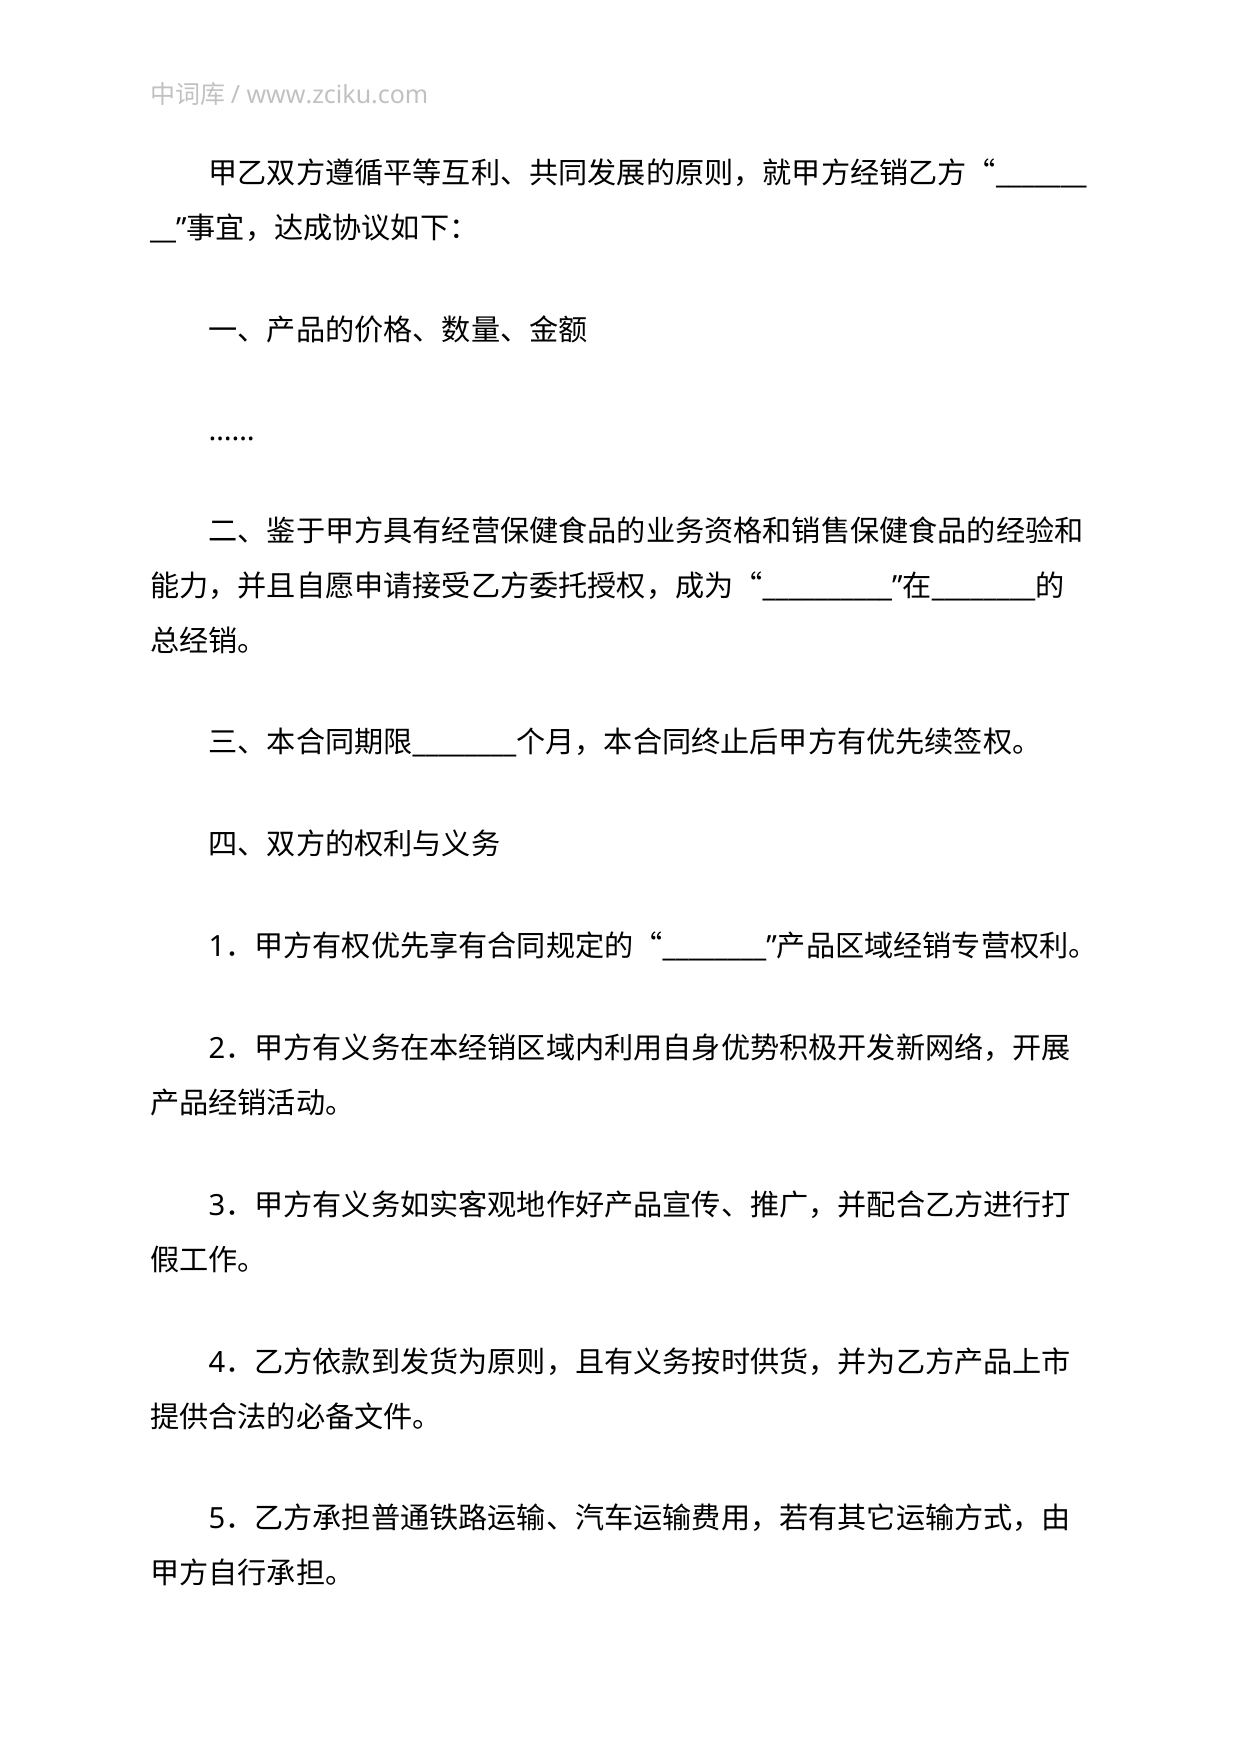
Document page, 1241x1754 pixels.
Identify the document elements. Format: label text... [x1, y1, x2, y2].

text 2．甲方有义务在本经销区域内利用自身优势积极开发新网络，开展产品经销活动。 [150, 1024, 1090, 1122]
text 3．甲方有义务如实客观地作好产品宣传、推广，并配合乙方进行打假工作。 [150, 1181, 1090, 1279]
text 4．乙方依款到发货为原则，且有义务按时供货，并为乙方产品上市提供合法的必备文件。 [150, 1338, 1090, 1435]
text 二、鉴于甲方具有经营保健食品的业务资格和销售保健食品的经验和能力，并且自愿申请接受乙方委托授权，成为“__________”在________的总经销。 [150, 507, 1090, 659]
text 5．乙方承担普通铁路运输、汽车运输费用，若有其它运输方式，由甲方自行承担。 [150, 1495, 1090, 1592]
text 四、双方的权利与义务 [150, 821, 1090, 863]
text 一、产品的价格、数量、金额 [150, 307, 1090, 349]
text 1．甲方有权优先享有合同规定的“________”产品区域经销专营权利。 [150, 923, 1090, 965]
text 甲乙双方遵循平等互利、共同发展的原则，就甲方经销乙方“_________”事宜，达成协议如下： [150, 150, 1090, 247]
text 三、本合同期限________个月，本合同终止后甲方有优先续签权。 [150, 719, 1090, 761]
text …… [150, 409, 1090, 448]
